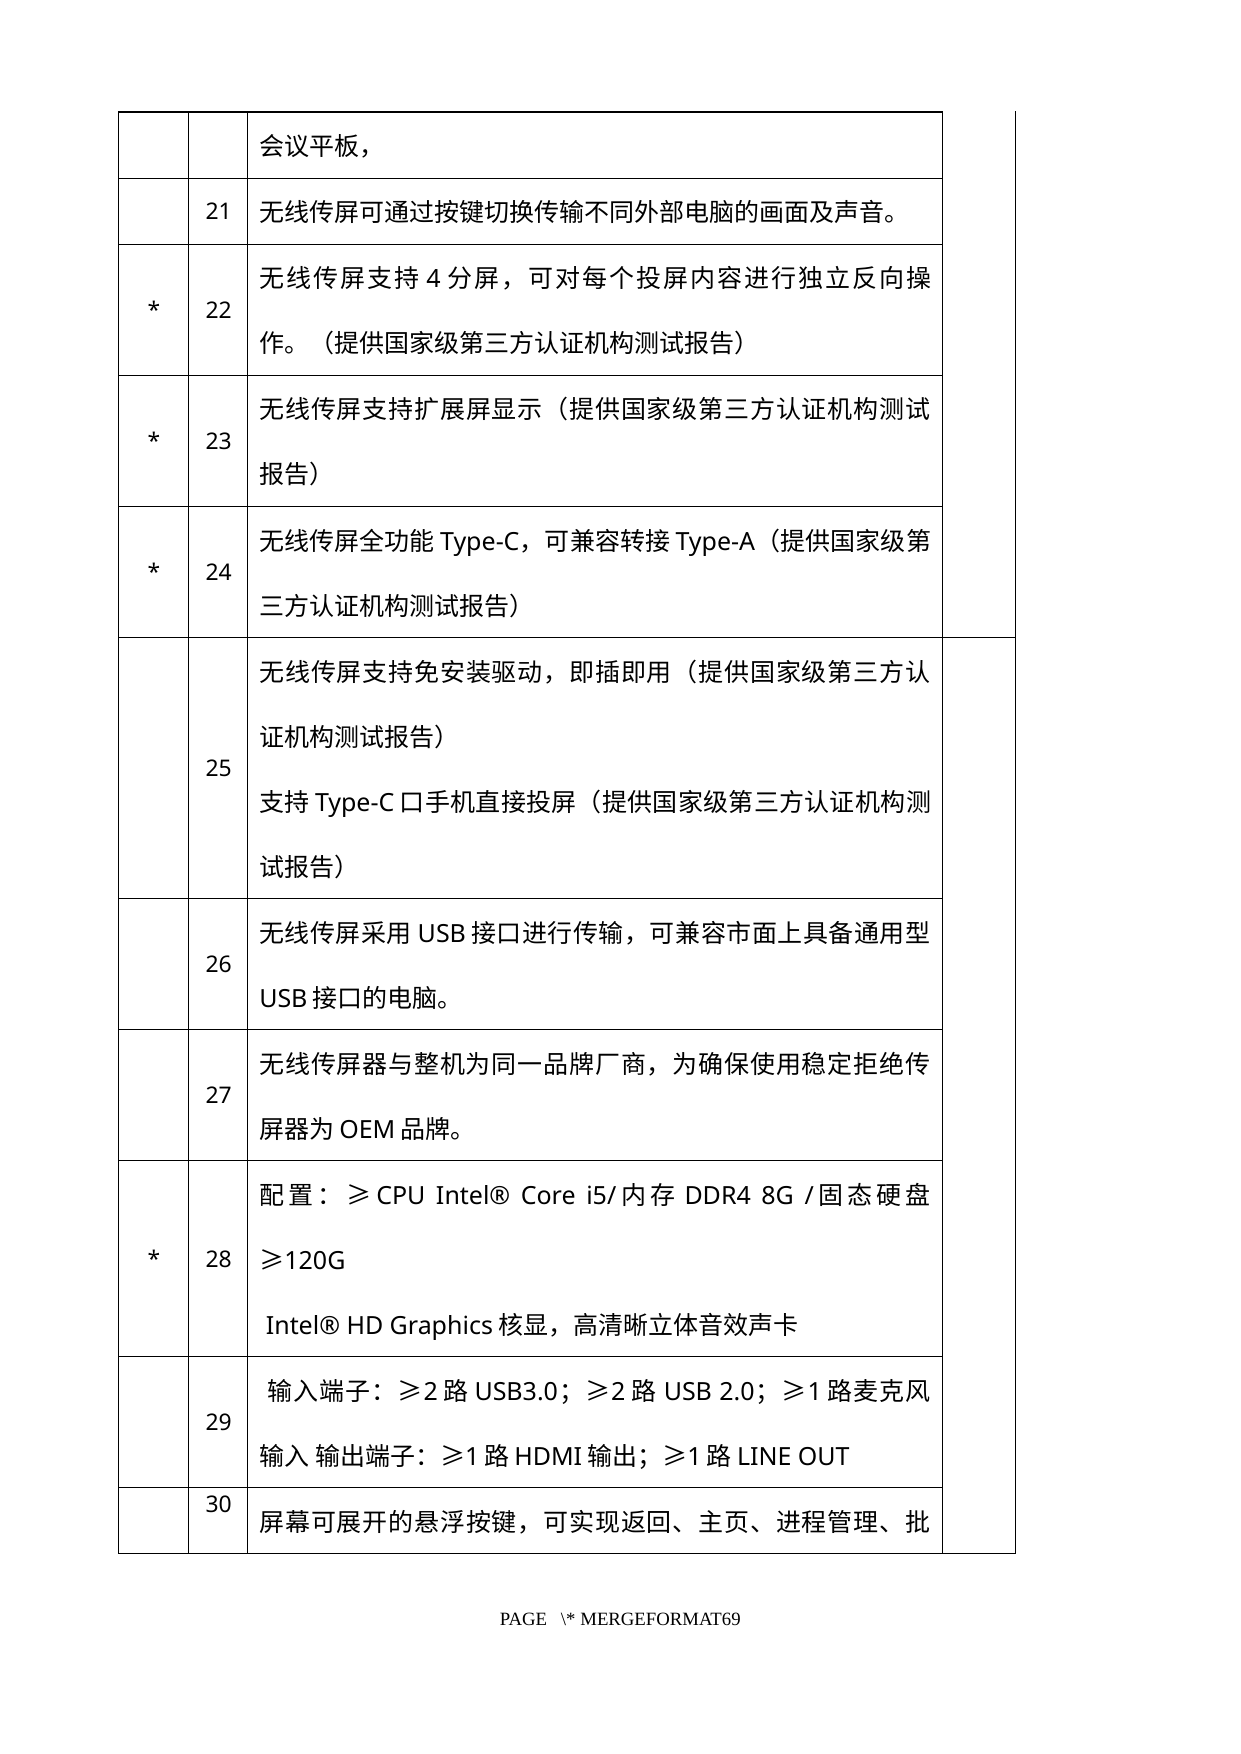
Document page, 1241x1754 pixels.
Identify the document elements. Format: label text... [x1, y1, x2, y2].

table_cell 无线传屏可通过按键切换传输不同外部电脑的画面及声音。 [248, 179, 942, 243]
table_cell 28 [189, 1161, 247, 1356]
table_cell 26 [189, 899, 247, 1029]
table_cell 22 [189, 245, 247, 374]
table_cell 无线传屏支持扩展屏显示（提供国家级第三方认证机构测试报告） [248, 376, 942, 506]
table_cell [119, 179, 188, 243]
table_cell [119, 638, 188, 898]
table_cell 29 [189, 1357, 247, 1487]
table_cell [119, 1357, 188, 1487]
table_cell 30 [189, 1488, 247, 1553]
table_cell 23 [189, 376, 247, 506]
table_cell * [119, 1161, 188, 1356]
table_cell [248, 113, 942, 177]
table_cell [119, 1488, 188, 1553]
table_cell [943, 638, 1015, 1553]
table_cell 无线传屏支持免安装驱动，即插即用（提供国家级第三方认证机构测试报告） 支持Type-C口手机直接投屏（提供国家级第三方认证机构测试报告） [248, 638, 942, 898]
table_cell 无线传屏支持4分屏，可对每个投屏内容进行独立反向操作。（提供国家级第三方认证机构测试报告） [248, 245, 942, 374]
table_cell 无线传屏采用USB接口进行传输，可兼容市面上具备通用型USB接口的电脑。 [248, 899, 942, 1029]
table_cell 输入端子：≥2路USB3.0；≥2路 USB 2.0；≥1路麦克风输入 输出端子：≥1路HDMI输出；≥1路 LINE OUT [248, 1357, 942, 1487]
table_cell * [119, 507, 188, 637]
table_cell 无线传屏器与整机为同一品牌厂商，为确保使用稳定拒绝传屏器为OEM品牌。 [248, 1030, 942, 1160]
table_cell 24 [189, 507, 247, 637]
table_cell * [119, 245, 188, 374]
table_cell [248, 1488, 942, 1553]
table_cell 21 [189, 179, 247, 243]
table_cell [119, 113, 188, 177]
table_cell [119, 1030, 188, 1160]
table_cell 27 [189, 1030, 247, 1160]
table_cell * [119, 376, 188, 506]
table_cell 无线传屏全功能Type-C，可兼容转接Type-A（提供国家级第三方认证机构测试报告） [248, 507, 942, 637]
table_cell 25 [189, 638, 247, 898]
table_cell [119, 899, 188, 1029]
table_cell 20 [189, 113, 247, 177]
table_cell 配置：≥CPU Intel® Core i5/内存DDR4 8G /固态硬盘≥120G Intel® HD Graphics核显，高清晰立体音效声卡 [248, 1161, 942, 1356]
